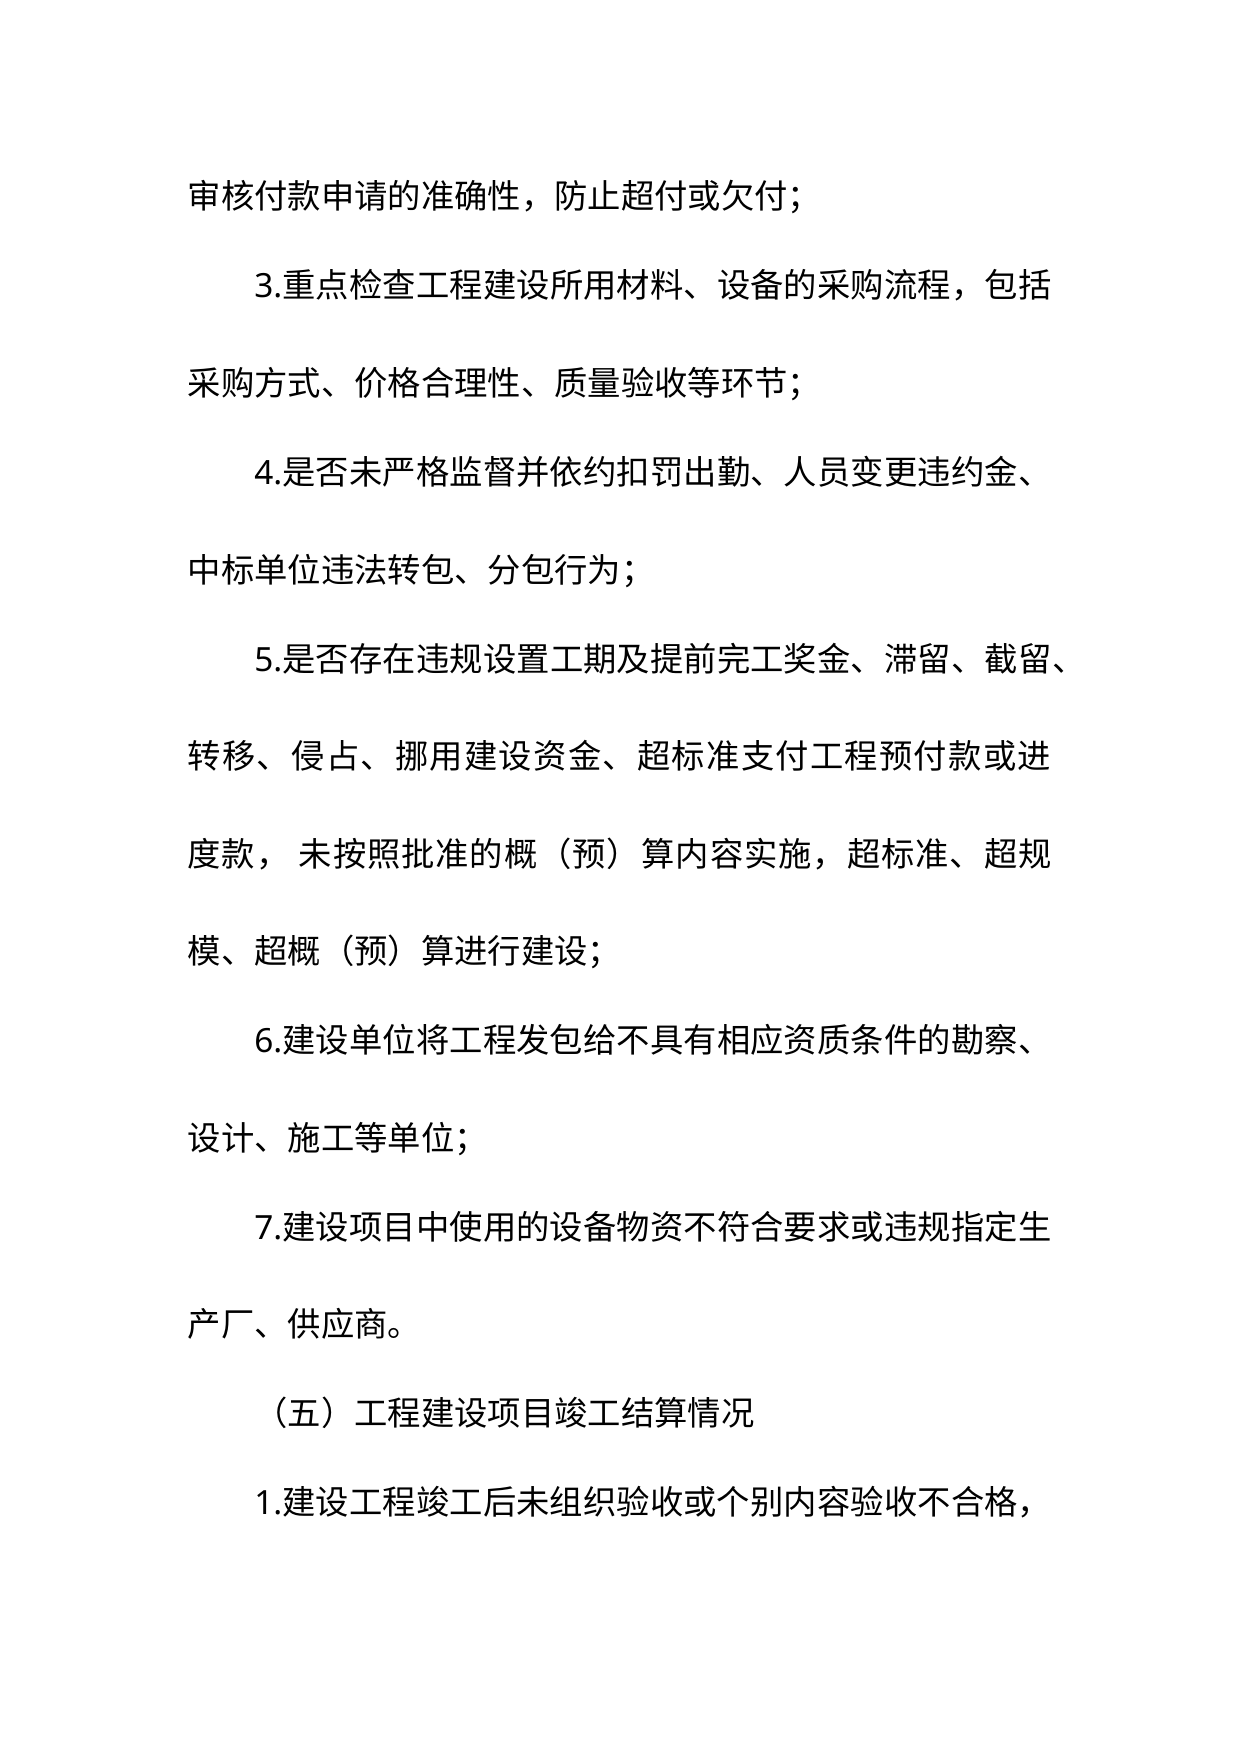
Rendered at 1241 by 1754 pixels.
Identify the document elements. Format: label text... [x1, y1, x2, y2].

text 3.重点检查工程建设所用材料、设备的采购流程，包括采购方式、价格合理性、质量验收等环节； [187, 251, 1053, 413]
text 5.是否存在违规设置工期及提前完工奖金、滞留、截留、转移、侵占、挪用建设资金、超标准支付工程预付款或进度款， 未按照批准的概（预）算内容实施，超标准、超规模、超概（预）算进行建设； [187, 624, 1053, 982]
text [187, 162, 1053, 227]
text 4.是否未严格监督并依约扣罚出勤、人员变更违约金、中标单位违法转包、分包行为； [187, 438, 1053, 600]
text （五）工程建设项目竣工结算情况 [187, 1379, 1053, 1444]
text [187, 1468, 1053, 1533]
text 7.建设项目中使用的设备物资不符合要求或违规指定生产厂、供应商。 [187, 1192, 1053, 1355]
text 6.建设单位将工程发包给不具有相应资质条件的勘察、设计、施工等单位； [187, 1006, 1053, 1168]
